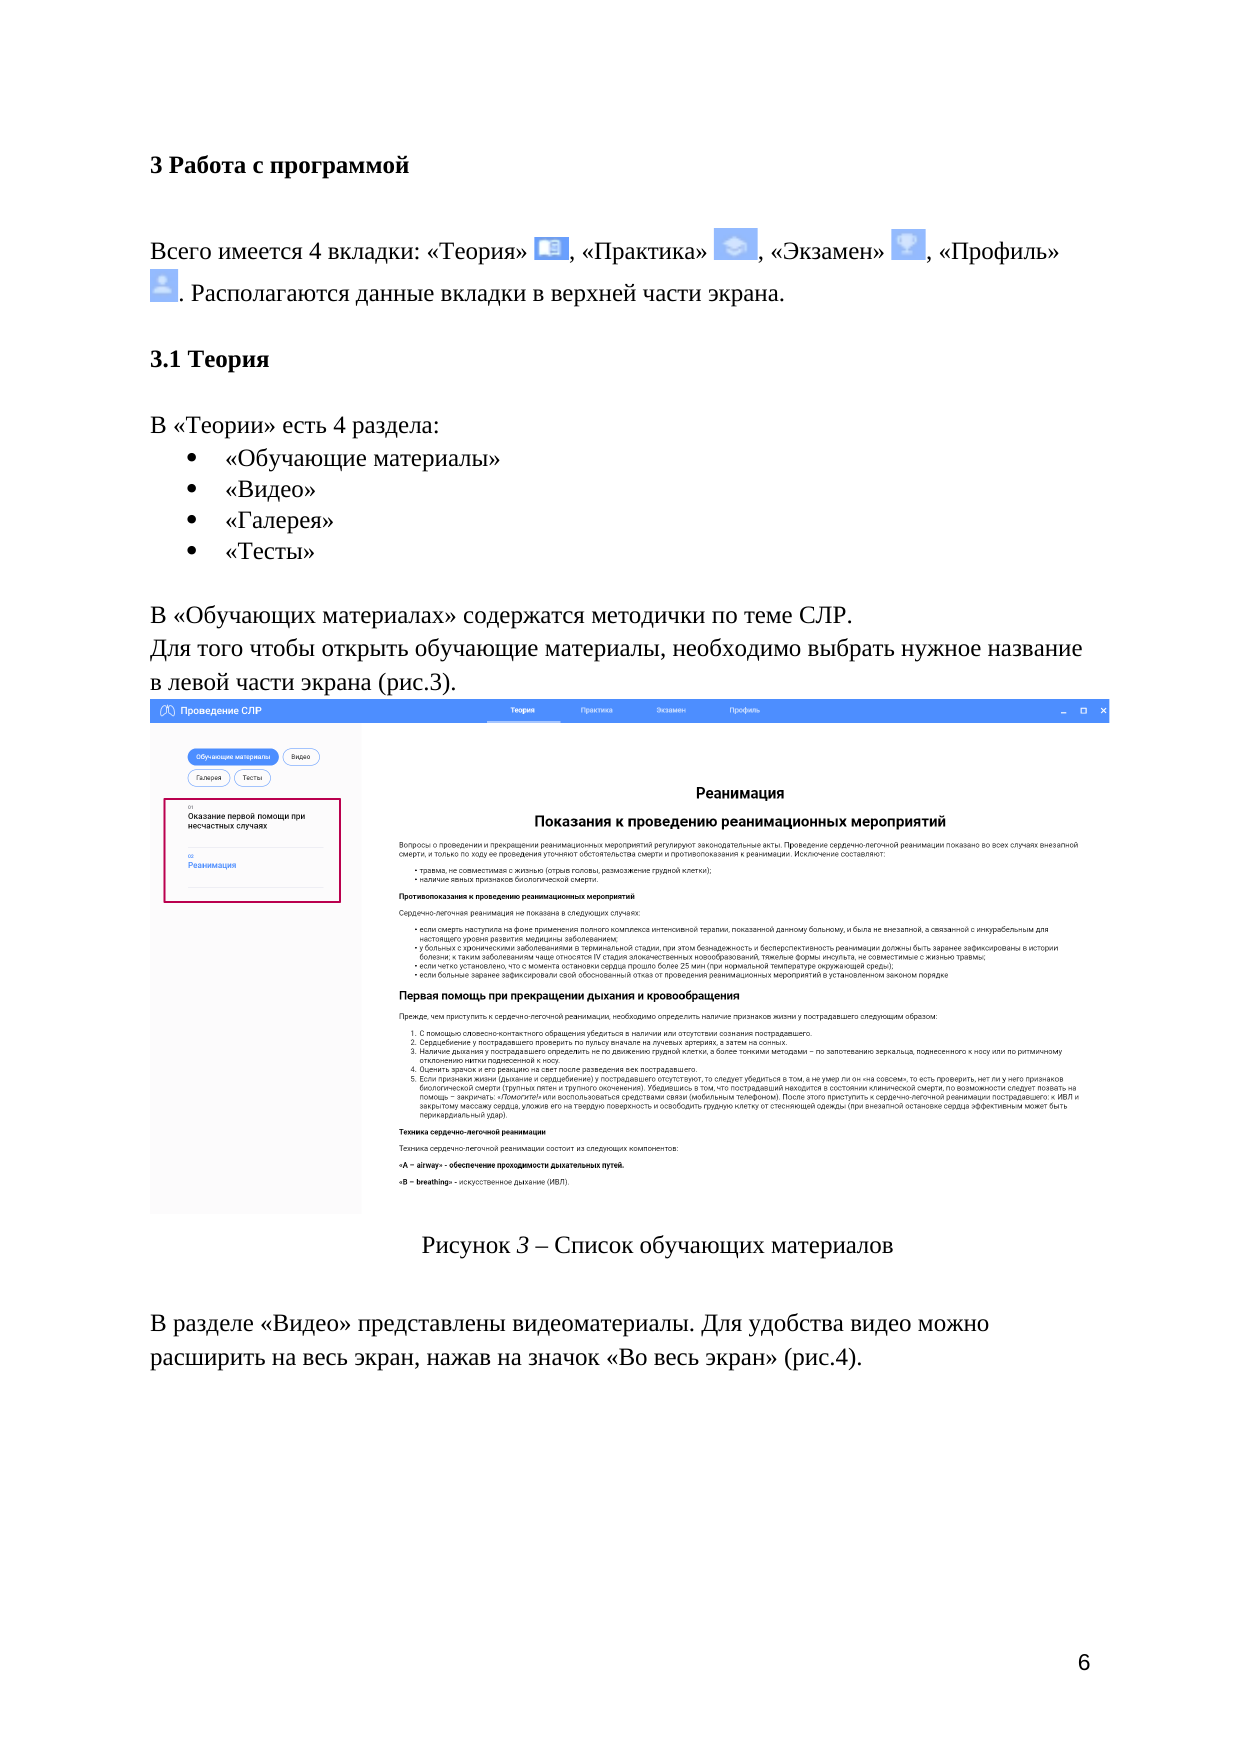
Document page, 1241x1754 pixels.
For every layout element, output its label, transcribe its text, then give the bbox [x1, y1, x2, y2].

list «Тесты» [187, 536, 1090, 565]
picture [150, 699, 1110, 1214]
picture [534, 237, 569, 260]
text Для того чтобы открыть обучающие материалы, необходимо выбрать нужное название в левой части экрана (рис.3). [150, 633, 1090, 695]
subtitle 3 Работа с программой [150, 150, 1090, 179]
text В разделе «Видео» представлены видеоматериалы. Для удобства видео можно расширить на весь экран, нажав на значок «Во весь экран» (рис.4). [150, 1308, 1090, 1370]
picture [150, 269, 179, 302]
picture [713, 228, 758, 260]
picture [891, 229, 926, 260]
list «Галерея» [187, 505, 1090, 534]
text В «Обучающих материалах» содержатся методички по теме СЛР. [150, 601, 1090, 629]
text 3.1 Теория [150, 344, 1090, 373]
list «Обучающие материалы» [187, 443, 1090, 472]
text Рисунок 3 – Список обучающих материалов [150, 1230, 1090, 1259]
text Всего имеется 4 вкладки: «Теория» , «Практика» , «Экзамен» , «Профиль» . Располагаются данные вкладки в верхней части экрана. [150, 228, 1090, 307]
text В «Теории» есть 4 раздела: [150, 410, 1090, 439]
list «Видео» [187, 474, 1090, 503]
